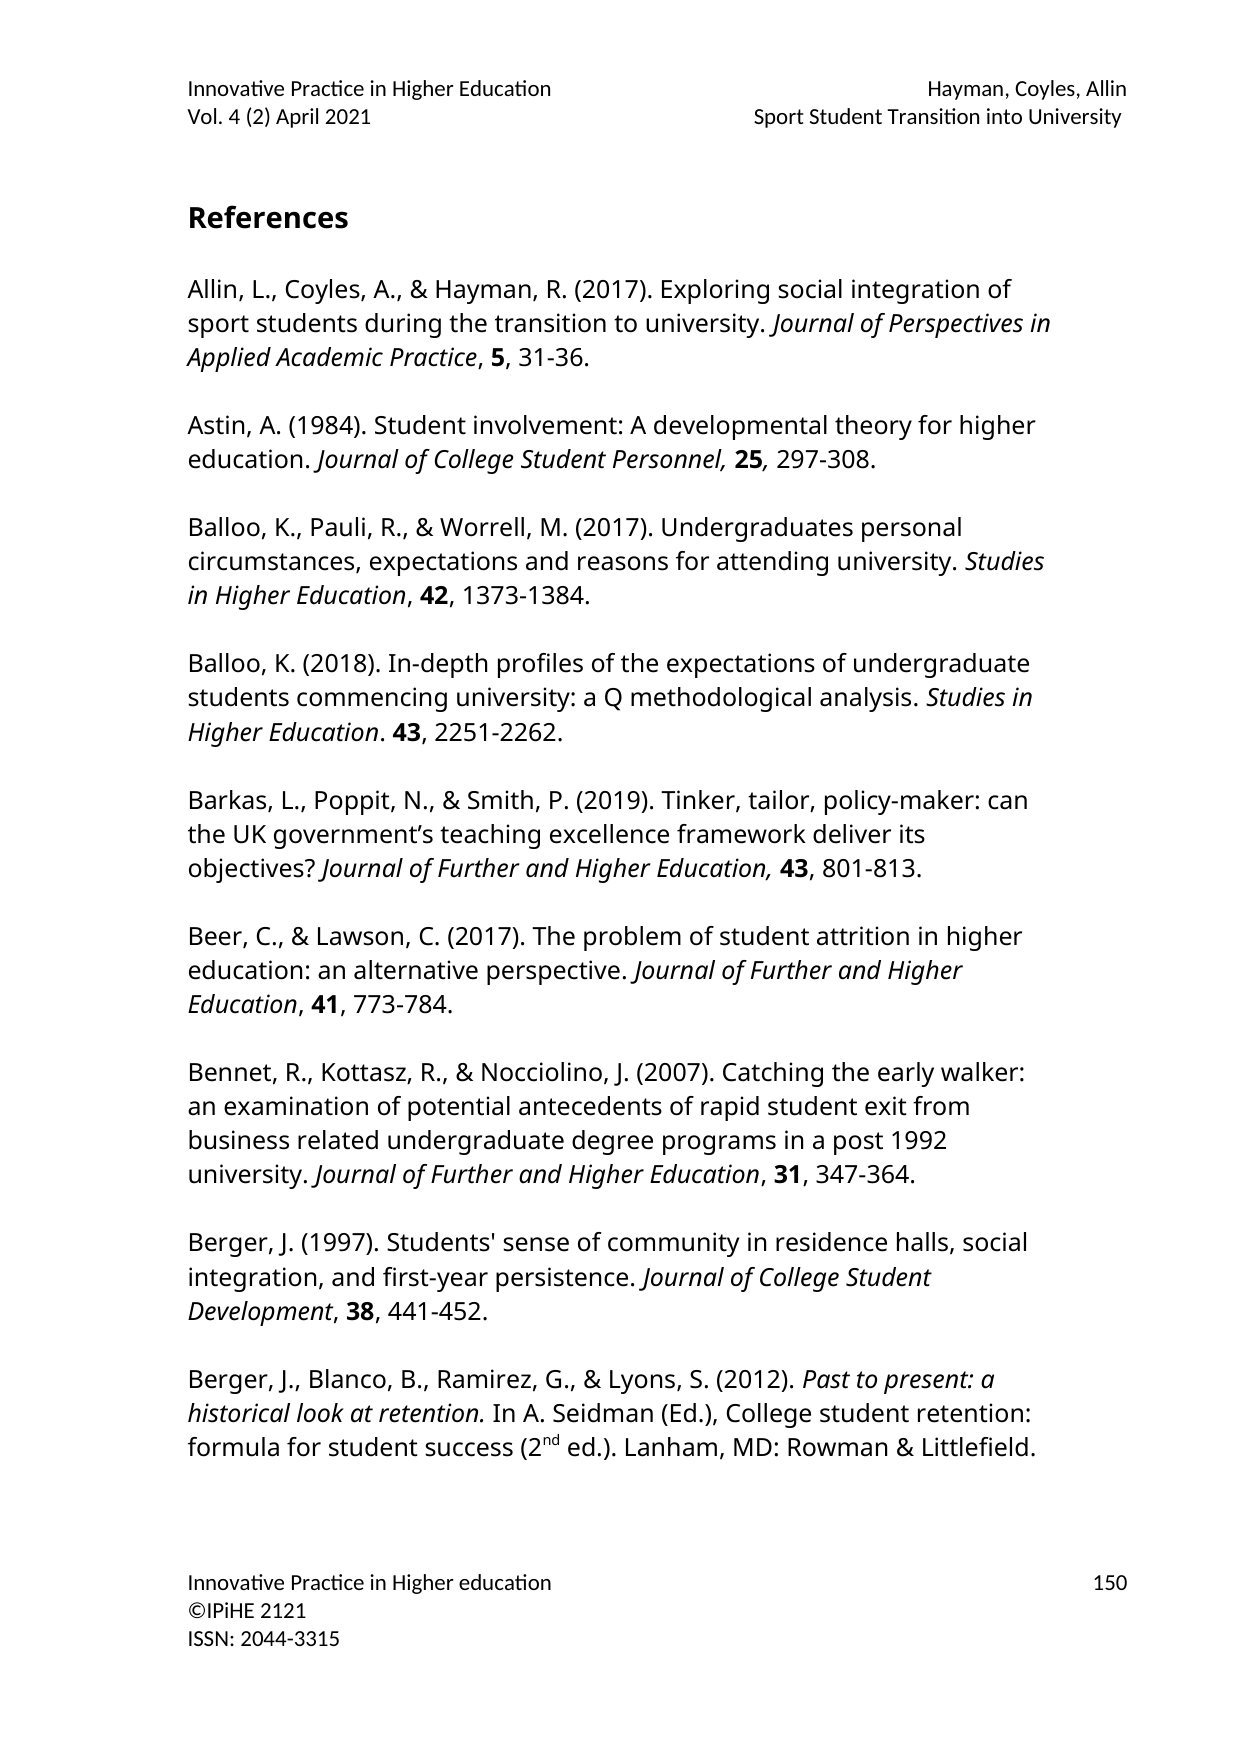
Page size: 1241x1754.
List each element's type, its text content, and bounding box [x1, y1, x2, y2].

text Balloo, K., Pauli, R., & Worrell, M. (2017). Undergraduates personal circumstances, expectations and reasons for attending university. Studies in Higher Education, 42, 1373-1384. [187, 510, 1053, 612]
text Astin, A. (1984). Student involvement: A developmental theory for higher education. Journal of College Student Personnel, 25, 297-308. [187, 408, 1053, 476]
text Berger, J. (1997). Students' sense of community in residence halls, social integration, and first-year persistence. Journal of College Student [187, 1225, 1053, 1293]
text Development, 38, 441-452. [187, 1293, 1053, 1327]
text Barkas, L., Poppit, N., & Smith, P. (2019). Tinker, tailor, policy-maker: can the UK government’s teaching excellence framework deliver its objectives? Journal of Further and Higher Education, 43, 801-813. [187, 782, 1053, 884]
text Balloo, K. (2018). In-depth profiles of the expectations of undergraduate students commencing university: a Q methodological analysis. Studies in Higher Education. 43, 2251-2262. [187, 646, 1053, 748]
text Berger, J., Blanco, B., Ramirez, G., & Lyons, S. (2012). Past to present: a historical look at retention. In A. Seidman (Ed.), College student retention: formula for student success (2nd ed.). Lanham, MD: Rowman & Littlefield. [187, 1361, 1053, 1463]
text References [187, 198, 1053, 237]
text Beer, C., & Lawson, C. (2017). The problem of student attrition in higher education: an alternative perspective. Journal of Further and Higher Education, 41, 773-784. [187, 918, 1053, 1021]
text Bennet, R., Kottasz, R., & Nocciolino, J. (2007). Catching the early walker: an examination of potential antecedents of rapid student exit from business related undergraduate degree programs in a post 1992 university. Journal of Further and Higher Education, 31, 347-364. [187, 1055, 1053, 1191]
text Allin, L., Coyles, A., & Hayman, R. (2017). Exploring social integration of sport students during the transition to university. Journal of Perspectives in Applied Academic Practice, 5, 31-36. [187, 271, 1053, 373]
